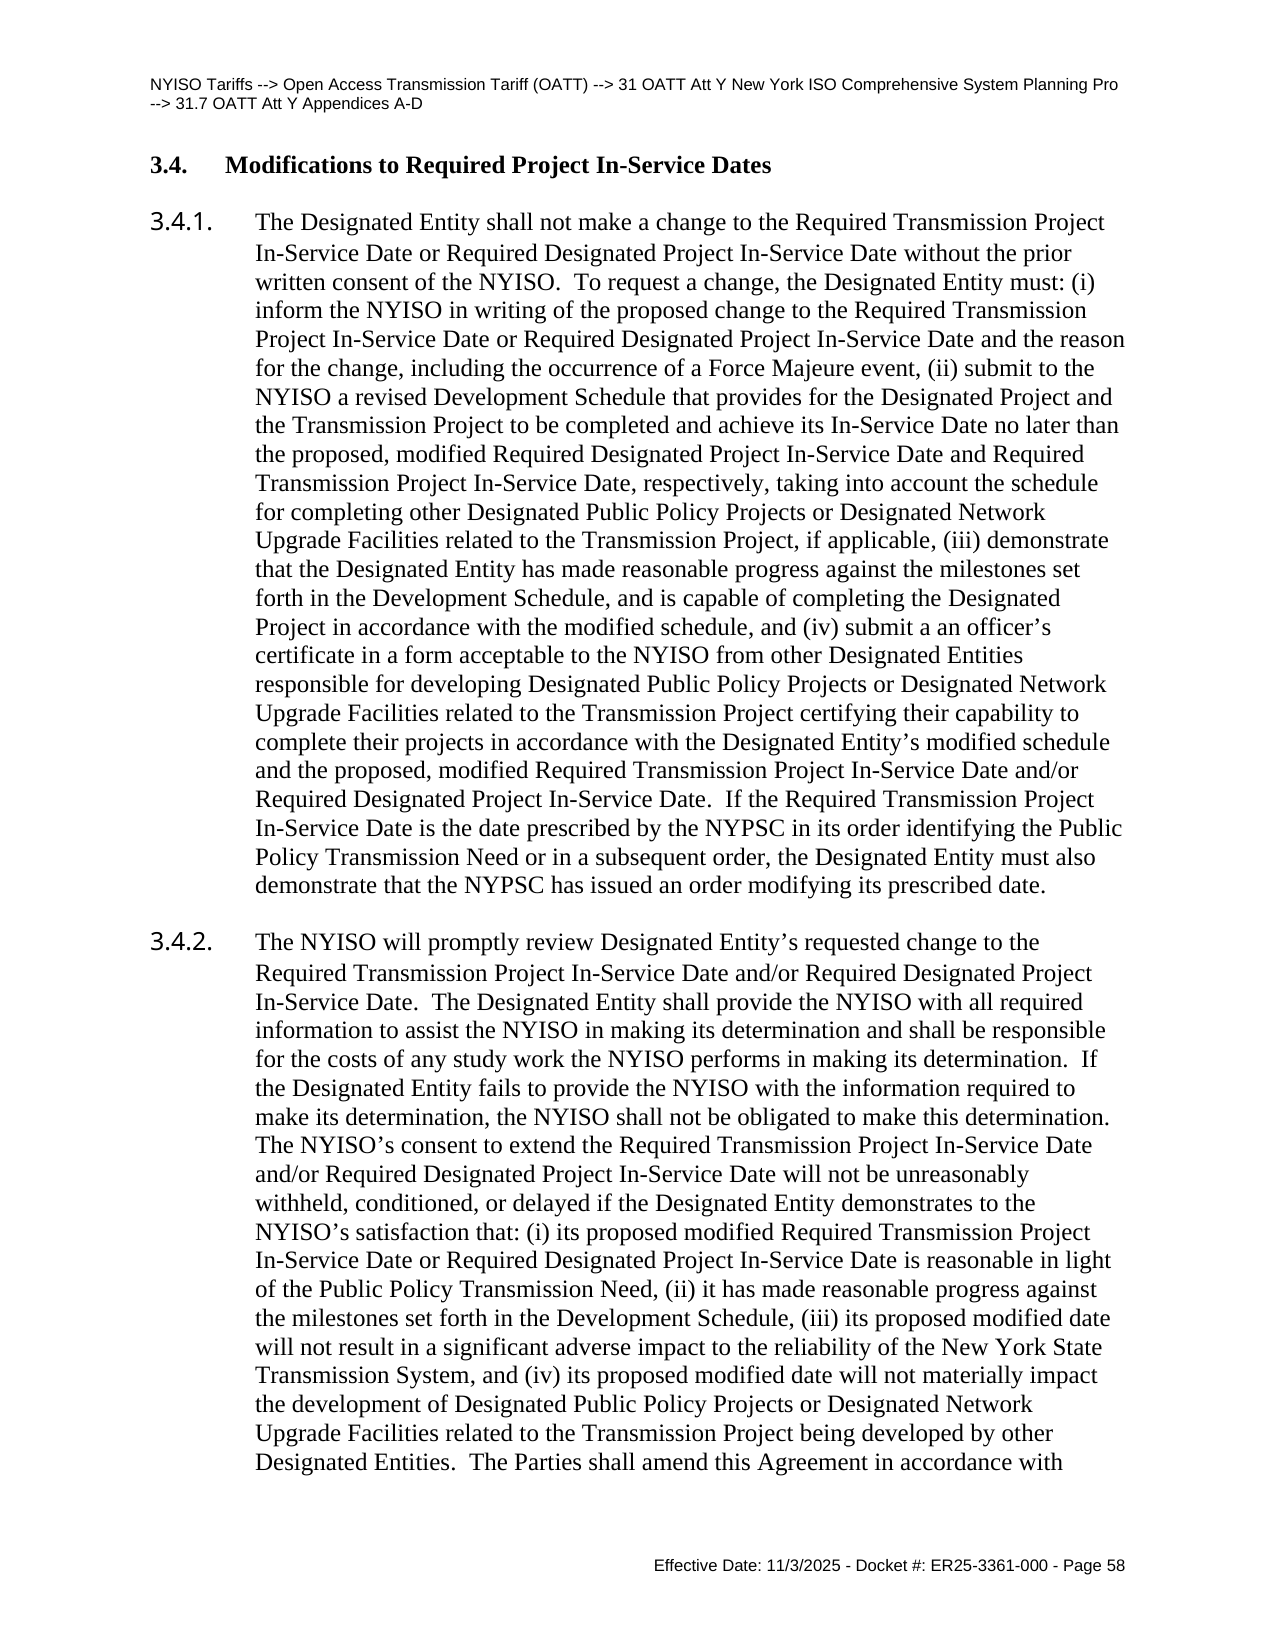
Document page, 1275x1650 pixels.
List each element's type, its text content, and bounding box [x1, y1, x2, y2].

text 3.4.1. The Designated Entity shall not make a change to the Required Transmission Project In-Service Date or Required Designated Project In-Service Date without the prior written consent of the NYISO. To request a change, the Designated Entity must: (i) inform the NYISO in writing of the proposed change to the Required Transmission Project In-Service Date or Required Designated Project In-Service Date and the reason for the change, including the occurrence of a Force Majeure event, (ii) submit to the NYISO a revised Development Schedule that provides for the Designated Project and the Transmission Project to be completed and achieve its In-Service Date no later than the proposed, modified Required Designated Project In-Service Date and Required Transmission Project In-Service Date, respectively, taking into account the schedule for completing other Designated Public Policy Projects or Designated Network Upgrade Facilities related to the Transmission Project, if applicable, (iii) demonstrate that the Designated Entity has made reasonable progress against the milestones set forth in the Development Schedule, and is capable of completing the Designated Project in accordance with the modified schedule, and (iv) submit a an officer’s certificate in a form acceptable to the NYISO from other Designated Entities responsible for developing Designated Public Policy Projects or Designated Network Upgrade Facilities related to the Transmission Project certifying their capability to complete their projects in accordance with the Designated Entity’s modified schedule and the proposed, modified Required Transmission Project In-Service Date and/or Required Designated Project In-Service Date. If the Required Transmission Project In-Service Date is the date prescribed by the NYPSC in its order identifying the Public Policy Transmission Need or in a subsequent order, the Designated Entity must also demonstrate that the NYPSC has issued an order modifying its prescribed date. [150, 204, 1125, 899]
text 3.4. Modifications to Required Project In-Service Dates [150, 150, 1162, 179]
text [150, 924, 1125, 1476]
